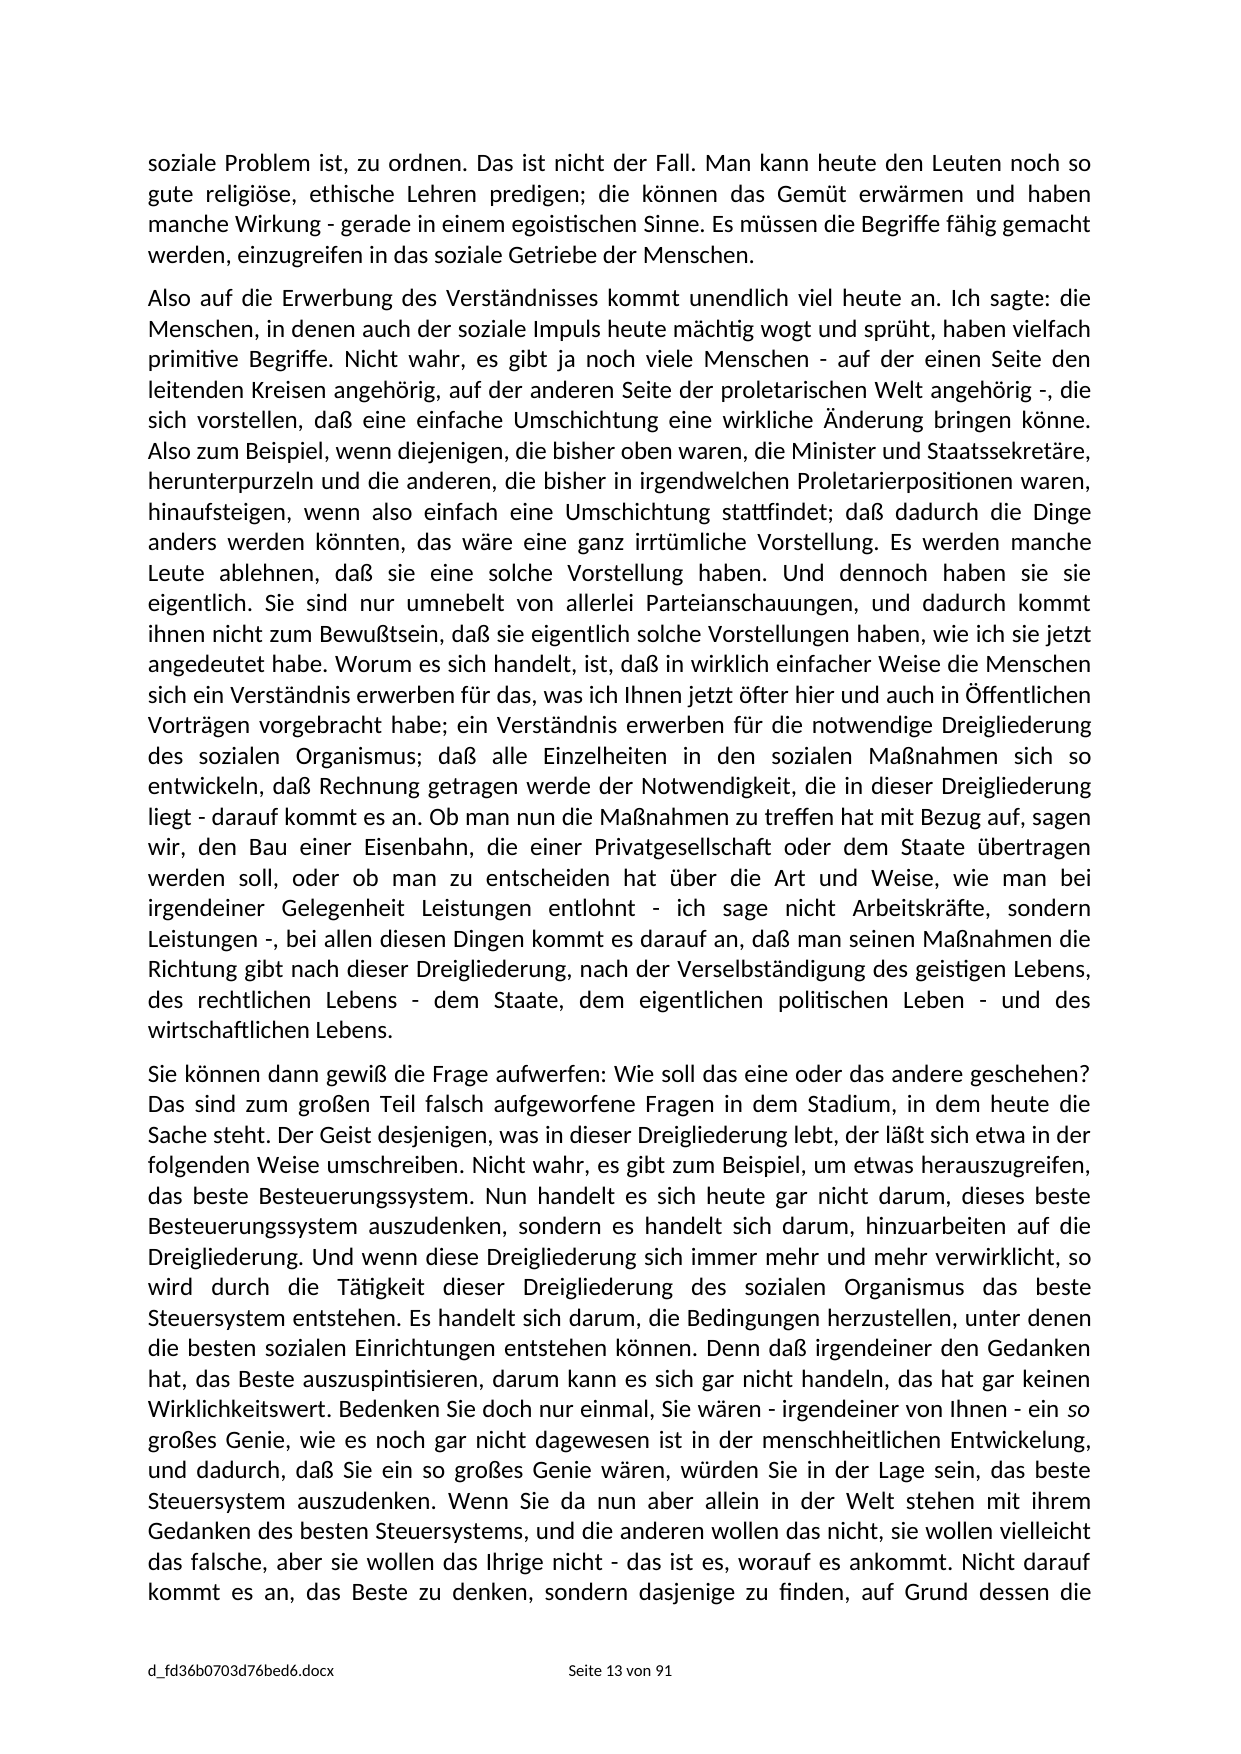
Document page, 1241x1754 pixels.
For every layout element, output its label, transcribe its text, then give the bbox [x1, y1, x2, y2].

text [148, 1058, 1093, 1607]
text Also auf die Erwerbung des Verständnisses kommt unendlich viel heute an. Ich sagte: die Menschen, in denen auch der soziale Impuls heute mächtig wogt und sprüht, haben vielfach primitive Begriffe. Nicht wahr, es gibt ja noch viele Menschen - auf der einen Seite den leitenden Kreisen angehörig, auf der anderen Seite der proletarischen Welt angehörig -, die sich vorstellen, daß eine einfache Umschichtung eine wirkliche Änderung bringen könne. Also zum Beispiel, wenn diejenigen, die bisher oben waren, die Minister und Staatssekretäre, herunterpurzeln und die anderen, die bisher in irgendwelchen Proletarierpositionen waren, hinaufsteigen, wenn also einfach eine Umschichtung stattfindet; daß dadurch die Dinge anders werden könnten, das wäre eine ganz irrtümliche Vorstellung. Es werden manche Leute ablehnen, daß sie eine solche Vorstellung haben. Und dennoch haben sie sie eigentlich. Sie sind nur umnebelt von allerlei Parteianschauungen, und dadurch kommt ihnen nicht zum Bewußtsein, daß sie eigentlich solche Vorstellungen haben, wie ich sie jetzt angedeutet habe. Worum es sich handelt, ist, daß in wirklich einfacher Weise die Menschen sich ein Verständnis erwerben für das, was ich Ihnen jetzt öfter hier und auch in Öffentlichen Vorträgen vorgebracht habe; ein Verständnis erwerben für die notwendige Dreigliederung des sozialen Organismus; daß alle Einzelheiten in den sozialen Maßnahmen sich so entwickeln, daß Rechnung getragen werde der Notwendigkeit, die in dieser Dreigliederung liegt - darauf kommt es an. Ob man nun die Maßnahmen zu treffen hat mit Bezug auf, sagen wir, den Bau einer Eisenbahn, die einer Privatgesellschaft oder dem Staate übertragen werden soll, oder ob man zu entscheiden hat über die Art und Weise, wie man bei irgendeiner Gelegenheit Leistungen entlohnt - ich sage nicht Arbeitskräfte, sondern Leistungen -, bei allen diesen Dingen kommt es darauf an, daß man seinen Maßnahmen die Richtung gibt nach dieser Dreigliederung, nach der Verselbständigung des geistigen Lebens, des rechtlichen Lebens - dem Staate, dem eigentlichen politischen Leben - und des wirtschaftlichen Lebens. [148, 282, 1093, 1045]
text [148, 148, 1093, 270]
